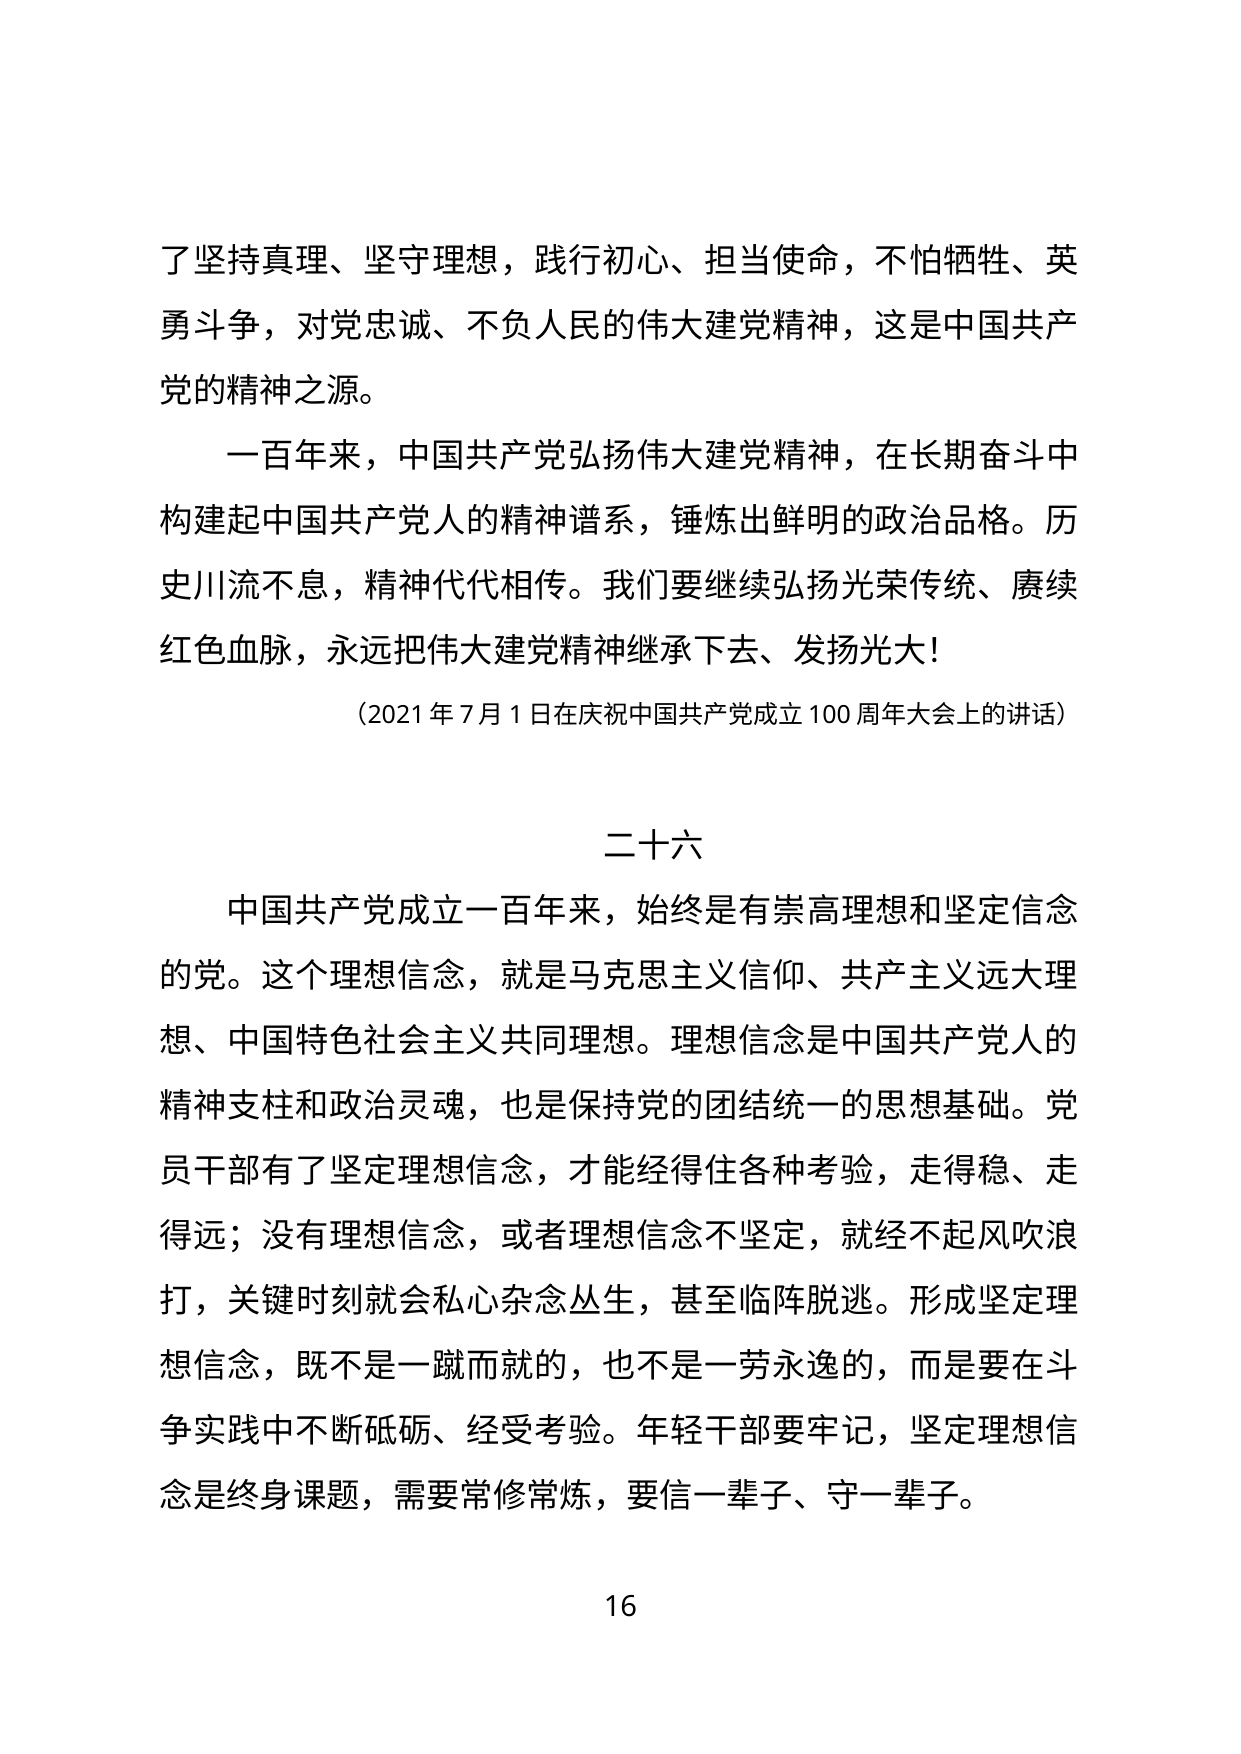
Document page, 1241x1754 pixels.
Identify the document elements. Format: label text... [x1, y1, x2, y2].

text 二十六 [159, 811, 1081, 876]
text 中国共产党成立一百年来，始终是有崇高理想和坚定信念的党。这个理想信念，就是马克思主义信仰、共产主义远大理想、中国特色社会主义共同理想。理想信念是中国共产党人的精神支柱和政治灵魂，也是保持党的团结统一的思想基础。党员干部有了坚定理想信念，才能经得住各种考验，走得稳、走得远；没有理想信念，或者理想信念不坚定，就经不起风吹浪打，关键时刻就会私心杂念丛生，甚至临阵脱逃。形成坚定理想信念，既不是一蹴而就的，也不是一劳永逸的，而是要在斗争实践中不断砥砺、经受考验。年轻干部要牢记，坚定理想信念是终身课题，需要常修常炼，要信一辈子、守一辈子。 [159, 876, 1081, 1526]
text 一百年来，中国共产党弘扬伟大建党精神，在长期奋斗中构建起中国共产党人的精神谱系，锤炼出鲜明的政治品格。历史川流不息，精神代代相传。我们要继续弘扬光荣传统、赓续红色血脉，永远把伟大建党精神继承下去、发扬光大！ [159, 421, 1081, 681]
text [159, 226, 1081, 421]
text （2021年7月1日在庆祝中国共产党成立100周年大会上的讲话） [159, 681, 1081, 746]
